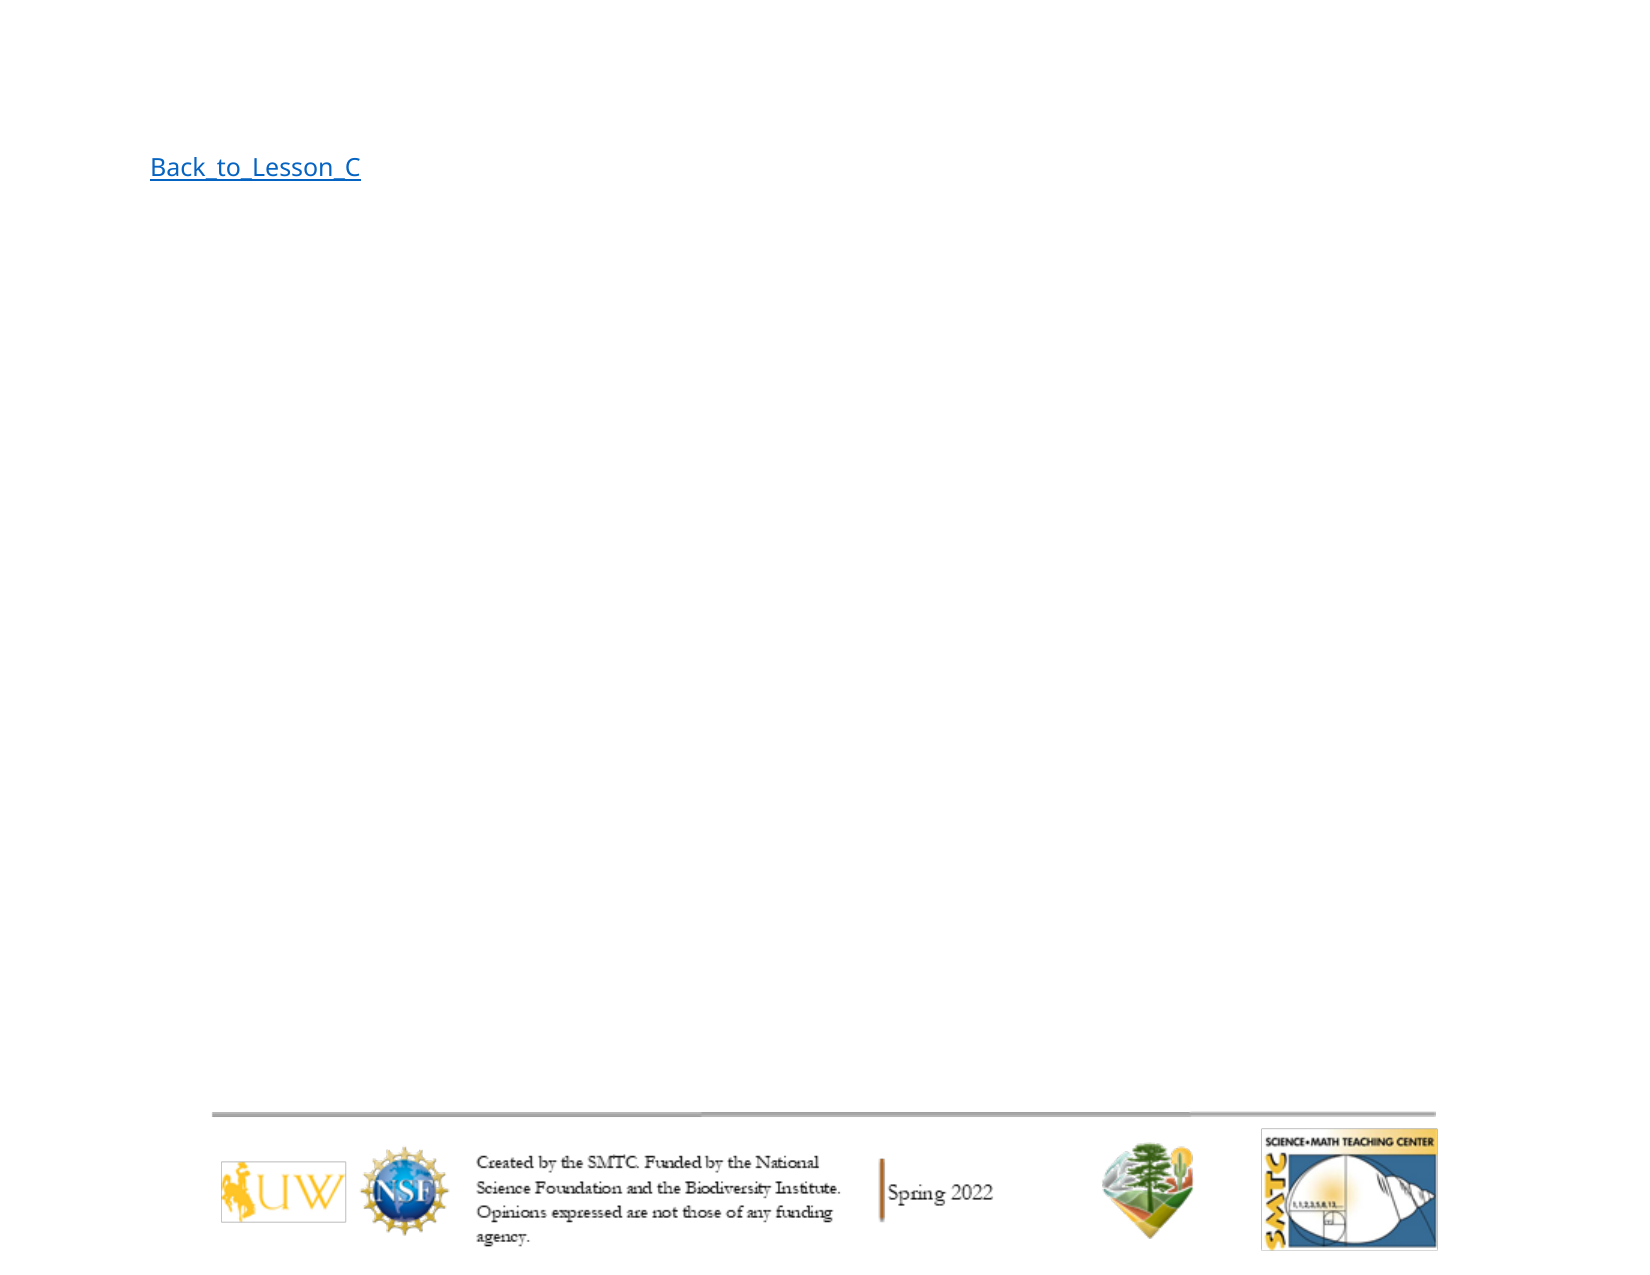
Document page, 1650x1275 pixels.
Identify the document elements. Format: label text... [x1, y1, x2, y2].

text Back_to_Lesson_C [150, 150, 1500, 184]
picture [211, 1111, 1439, 1260]
